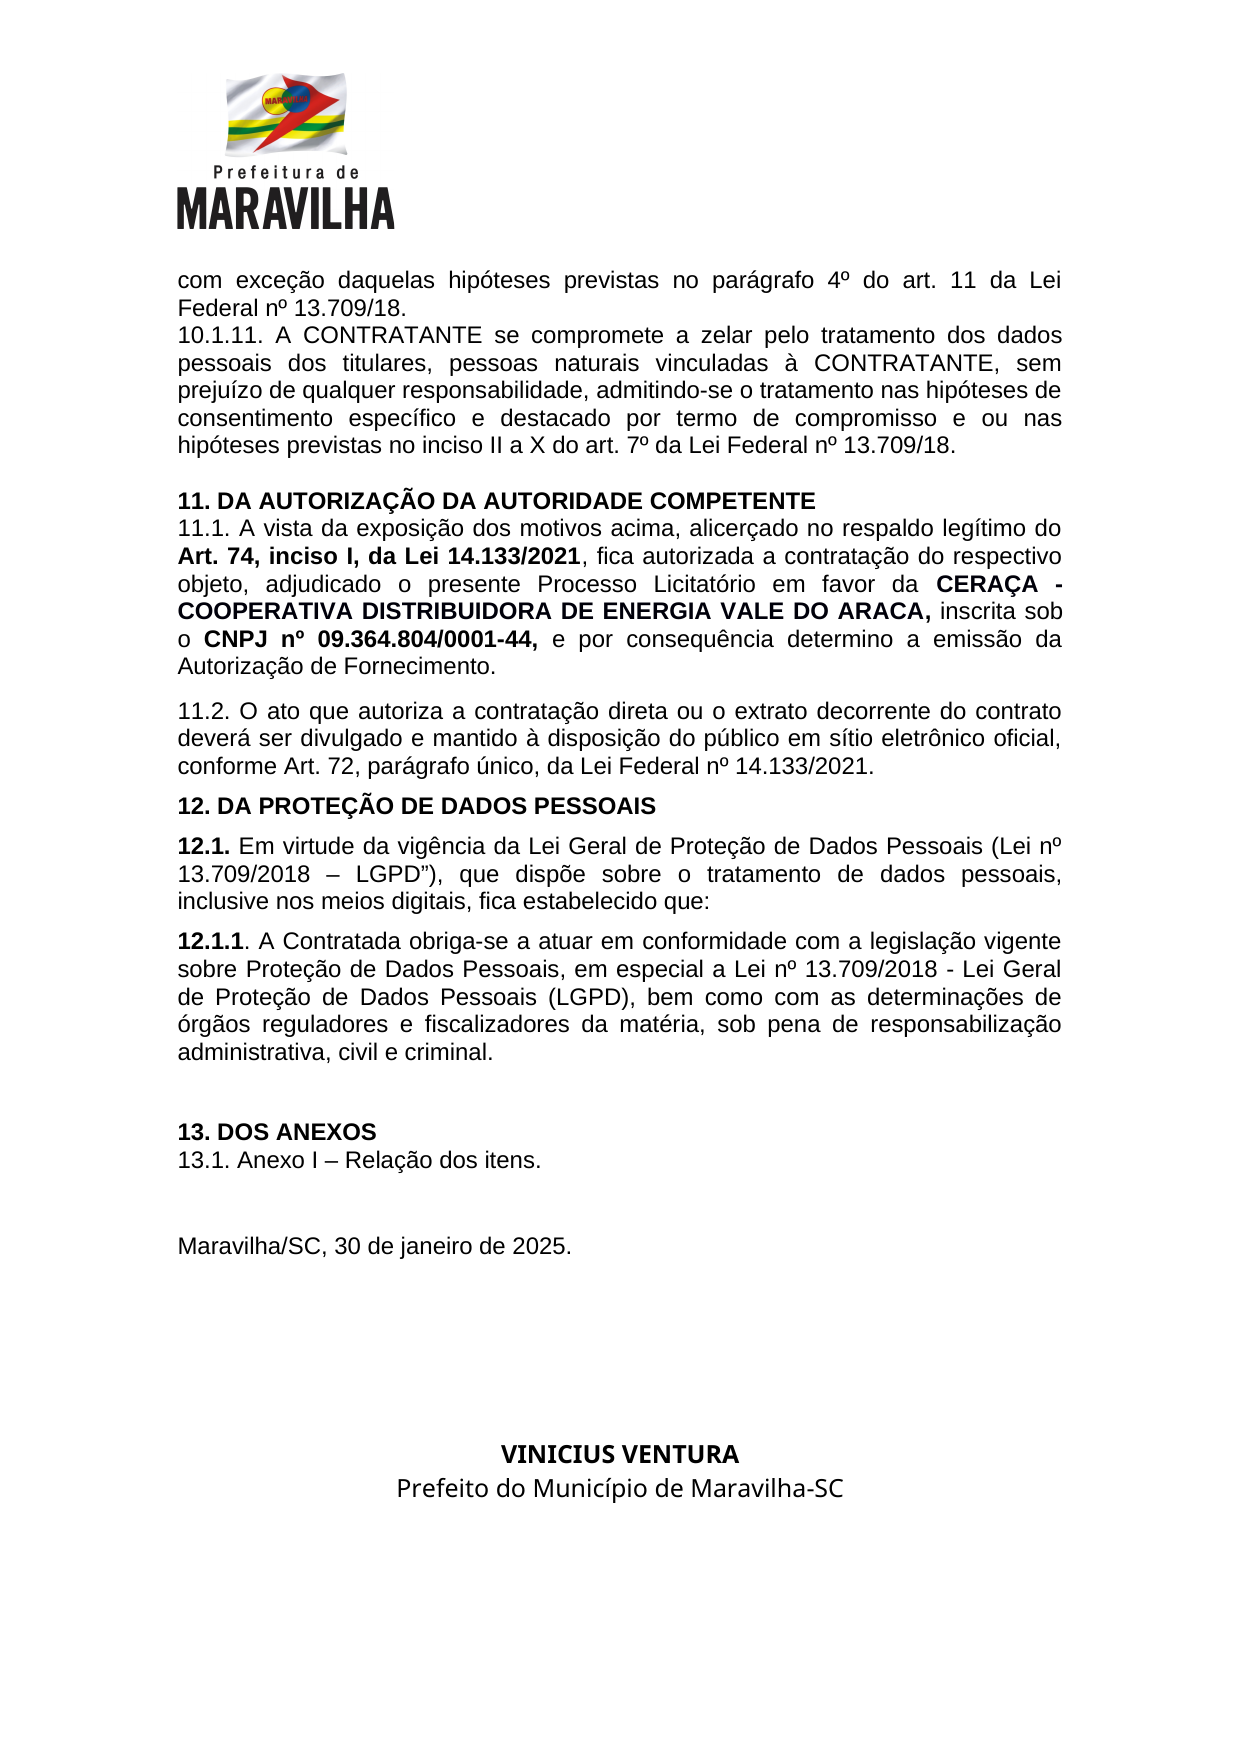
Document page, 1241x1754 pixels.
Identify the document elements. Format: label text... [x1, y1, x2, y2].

text 13. DOS ANEXOS [177, 1118, 1063, 1146]
text 12. DA PROTEÇÃO DE DADOS PESSOAIS [177, 792, 1063, 819]
text Prefeito do Município de Maravilha-SC [177, 1471, 1063, 1505]
text 13.1. Anexo I – Relação dos itens. [177, 1146, 1065, 1173]
picture [177, 73, 395, 229]
text 10.1.11. A CONTRATANTE se compromete a zelar pelo tratamento dos dados pessoais dos titulares, pessoas naturais vinculadas à CONTRATANTE, sem prejuízo de qualquer responsabilidade, admitindo-se o tratamento nas hipóteses de consentimento específico e destacado por termo de compromisso e ou nas hipóteses previstas no inciso II a X do art. 7º da Lei Federal nº 13.709/18. [177, 321, 1063, 459]
text 11. DA AUTORIZAÇÃO DA AUTORIDADE COMPETENTE [177, 487, 1063, 514]
text VINICIUS VENTURA [177, 1437, 1063, 1471]
text 12.1.1. A Contratada obriga-se a atuar em conformidade com a legislação vigente sobre Proteção de Dados Pessoais, em especial a Lei nº 13.709/2018 - Lei Geral de Proteção de Dados Pessoais (LGPD), bem como com as determinações de órgãos reguladores e fiscalizadores da matéria, sob pena de responsabilização administrativa, civil e criminal. [177, 927, 1063, 1065]
text 12.1. Em virtude da vigência da Lei Geral de Proteção de Dados Pessoais (Lei nº 13.709/2018 – LGPD”), que dispõe sobre o tratamento de dados pessoais, inclusive nos meios digitais, fica estabelecido que: [177, 832, 1063, 915]
text 11.1. A vista da exposição dos motivos acima, alicerçado no respaldo legítimo do Art. 74, inciso I, da Lei 14.133/2021, fica autorizada a contratação do respectivo objeto, adjudicado o presente Processo Licitatório em favor da CERAÇA - COOPERATIVA DISTRIBUIDORA DE ENERGIA VALE DO ARACA, inscrita sob o CNPJ nº 09.364.804/0001-44, e por consequência determino a emissão da Autorização de Fornecimento. [177, 514, 1063, 680]
text Maravilha/SC, 30 de janeiro de 2025. [177, 1232, 1065, 1260]
text 11.2. O ato que autoriza a contratação direta ou o extrato decorrente do contrato deverá ser divulgado e mantido à disposição do público em sítio eletrônico oficial, conforme Art. 72, parágrafo único, da Lei Federal nº 14.133/2021. [177, 697, 1063, 779]
